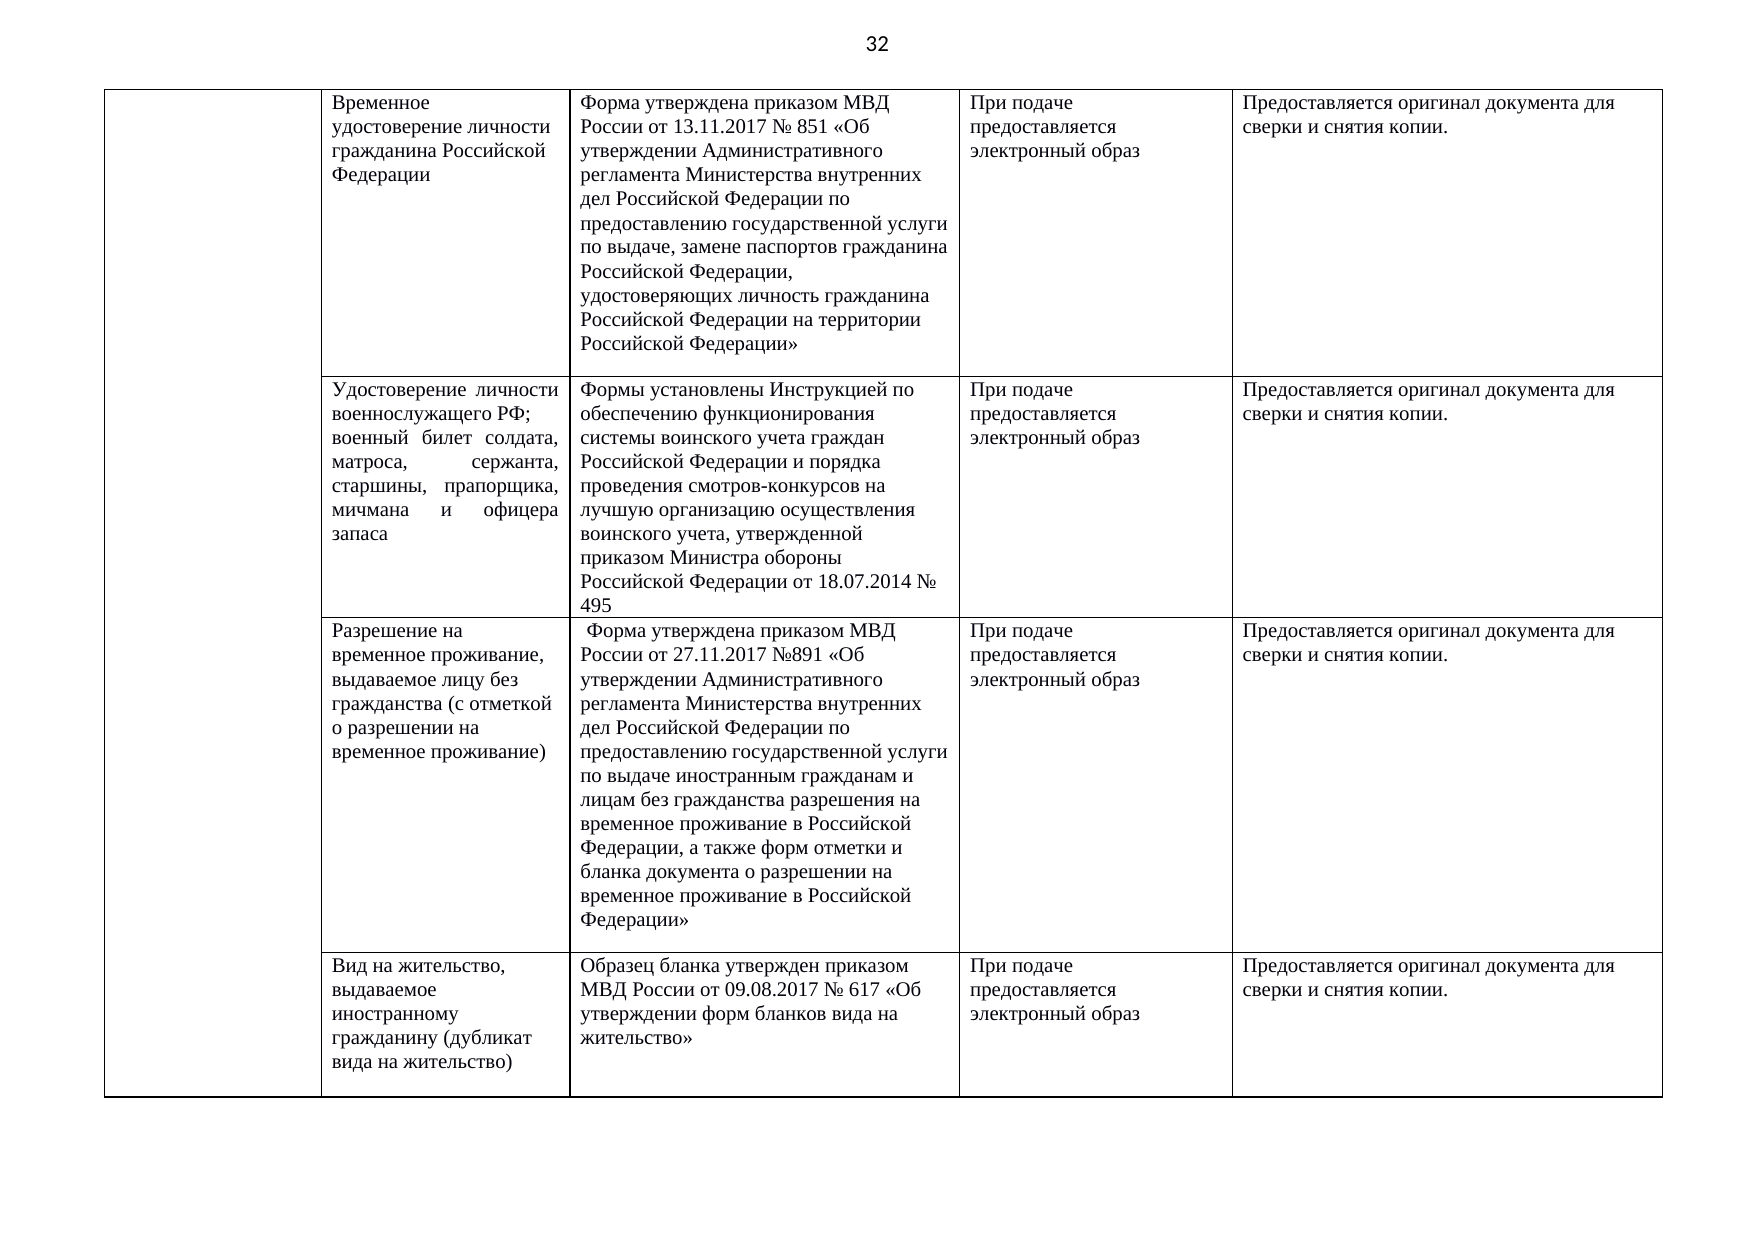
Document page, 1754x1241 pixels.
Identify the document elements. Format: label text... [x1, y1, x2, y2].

table_cell Временное удостоверение личности гражданина Российской Федерации [322, 90, 569, 376]
table_cell Форма утверждена приказом МВД России от 13.11.2017 № 851 «Об утверждении Административного регламента Министерства внутренних дел Российской Федерации по предоставлению государственной услуги по выдаче, замене паспортов гражданина Российской Федерации, удостоверяющих личность гражданина Российской Федерации на территории Российской Федерации» [571, 90, 959, 376]
table_cell Форма утверждена приказом МВД России от 27.11.2017 №891 «Об утверждении Административного регламента Министерства внутренних дел Российской Федерации по предоставлению государственной услуги по выдаче иностранным гражданам и лицам без гражданства разрешения на временное проживание в Российской Федерации, а также форм отметки и бланка документа о разрешении на временное проживание в Российской Федерации» [571, 618, 959, 952]
table_cell При подаче предоставляется электронный образ [960, 618, 1232, 952]
table_cell Предоставляется оригинал документа для сверки и снятия копии. [1233, 377, 1662, 617]
table_cell Предоставляется оригинал документа для сверки и снятия копии. [1233, 618, 1662, 952]
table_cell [960, 90, 1232, 376]
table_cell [960, 953, 1232, 1096]
table_cell Вид на жительство, выдаваемое иностранному гражданину (дубликат вида на жительство) [322, 953, 569, 1096]
table_cell При подаче предоставляется электронный образ [960, 377, 1232, 617]
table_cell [1233, 953, 1662, 1096]
table_cell Разрешение на временное проживание, выдаваемое лицу без гражданства (с отметкой о разрешении на временное проживание) [322, 618, 569, 952]
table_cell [571, 953, 959, 1096]
table_cell Удостоверение личности военнослужащего РФ; военный билет солдата, матроса, сержанта, старшины, прапорщика, мичмана и офицера запаса [322, 377, 569, 617]
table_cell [1233, 90, 1662, 376]
table_cell Формы установлены Инструкцией по обеспечению функционирования системы воинского учета граждан Российской Федерации и порядка проведения смотров-конкурсов на лучшую организацию осуществления воинского учета, утвержденной приказом Министра обороны Российской Федерации от 18.07.2014 № 495 [571, 377, 959, 617]
